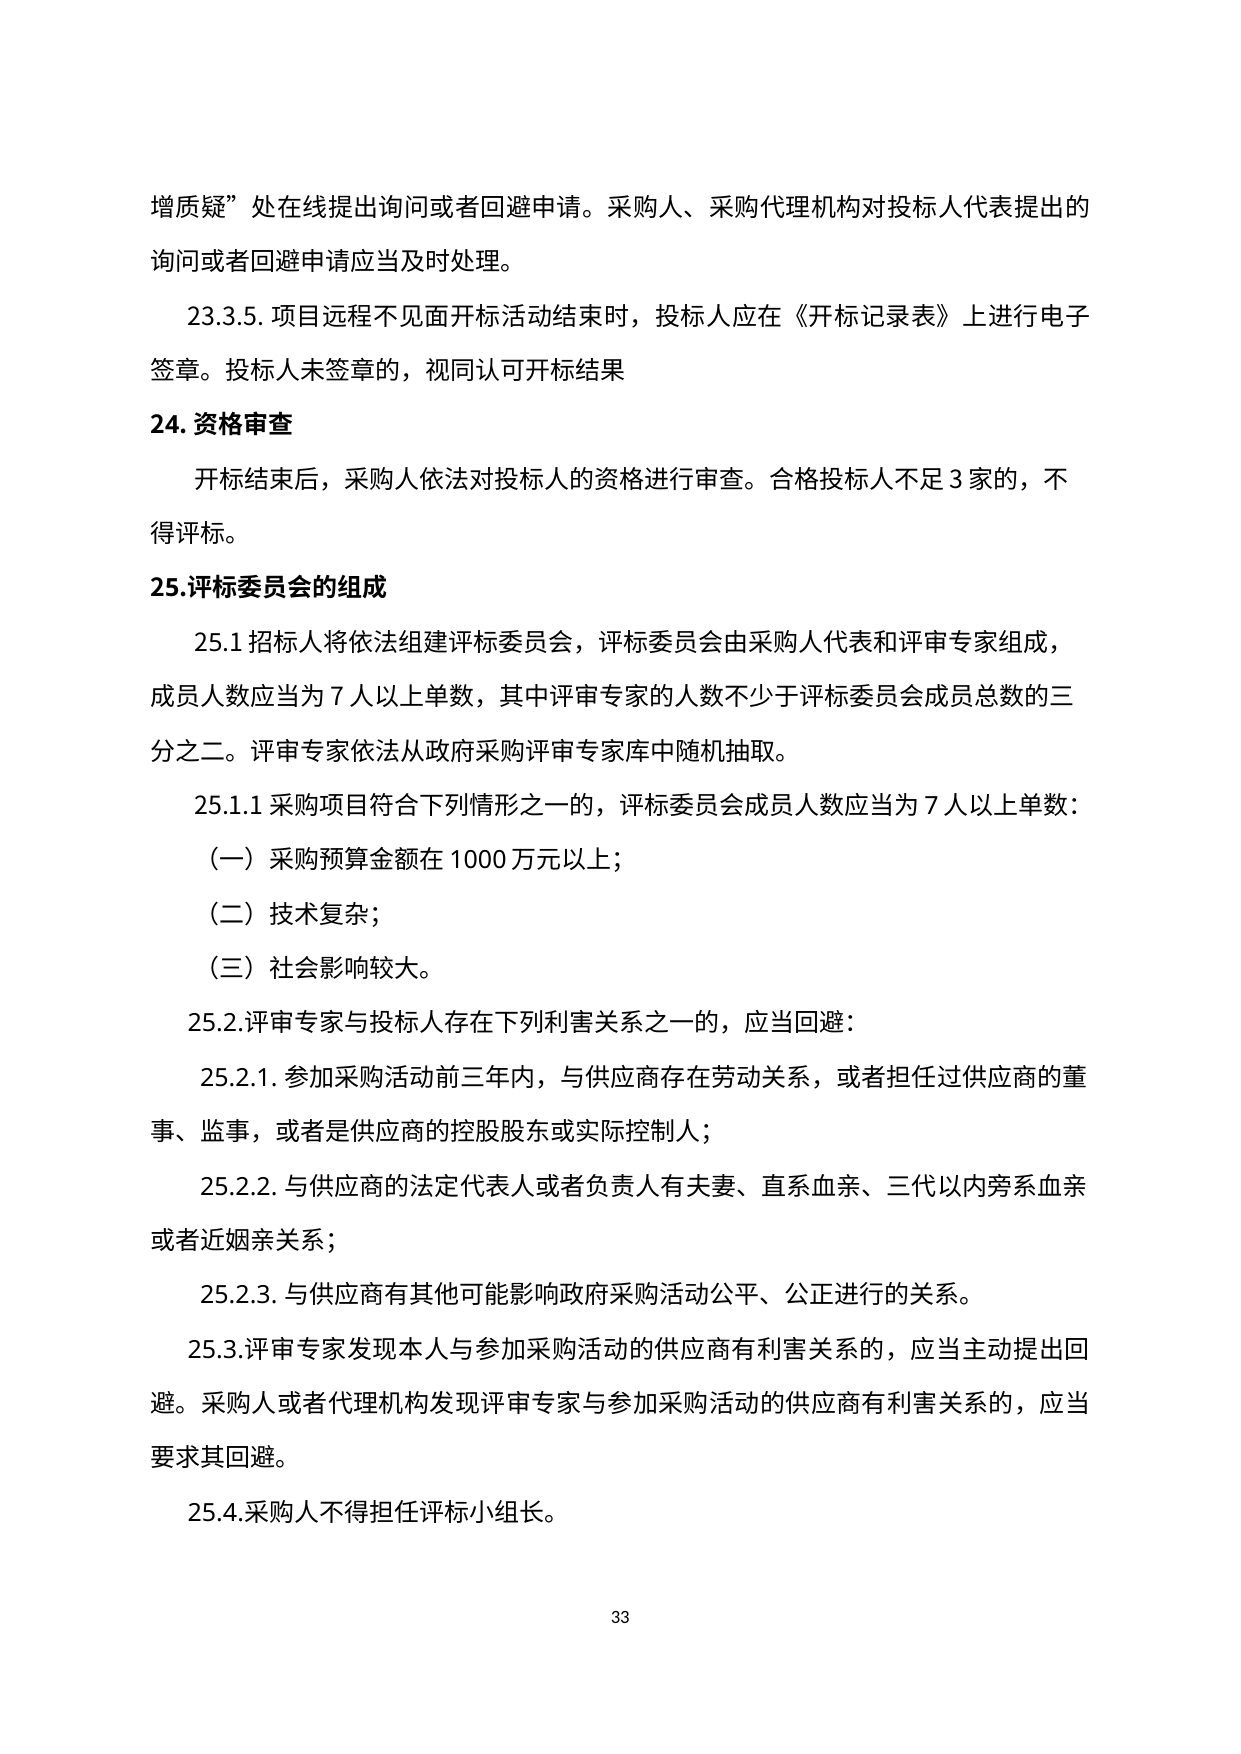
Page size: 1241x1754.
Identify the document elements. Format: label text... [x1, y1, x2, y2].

text 25.2.2. 与供应商的法定代表人或者负责人有夫妻、直系血亲、三代以内旁系血亲或者近姻亲关系； [150, 1166, 1090, 1257]
text 25.2.1. 参加采购活动前三年内，与供应商存在劳动关系，或者担任过供应商的董事、监事，或者是供应商的控股股东或实际控制人； [150, 1057, 1090, 1148]
text 24. 资格审查 [150, 405, 1090, 441]
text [150, 187, 1090, 278]
text 开标结束后，采购人依法对投标人的资格进行审查。合格投标人不足3家的，不得评标。 [150, 459, 1090, 550]
text （一）采购预算金额在1000万元以上； [150, 840, 1090, 876]
text 25.评标委员会的组成 [150, 568, 1090, 604]
text 25.4.采购人不得担任评标小组长。 [150, 1492, 1090, 1528]
text （三）社会影响较大。 [150, 948, 1090, 985]
text 25.2.评审专家与投标人存在下列利害关系之一的，应当回避： [150, 1003, 1090, 1039]
text 25.3.评审专家发现本人与参加采购活动的供应商有利害关系的，应当主动提出回避。采购人或者代理机构发现评审专家与参加采购活动的供应商有利害关系的，应当要求其回避。 [150, 1329, 1090, 1474]
text （二）技术复杂； [150, 894, 1090, 930]
text 25.2.3. 与供应商有其他可能影响政府采购活动公平、公正进行的关系。 [150, 1275, 1090, 1311]
text 25.1.1 采购项目符合下列情形之一的，评标委员会成员人数应当为7人以上单数： [150, 785, 1090, 822]
text 25.1 招标人将依法组建评标委员会，评标委员会由采购人代表和评审专家组成，成员人数应当为7人以上单数，其中评审专家的人数不少于评标委员会成员总数的三分之二。评审专家依法从政府采购评审专家库中随机抽取。 [150, 622, 1090, 767]
text 23.3.5. 项目远程不见面开标活动结束时，投标人应在《开标记录表》上进行电子签章。投标人未签章的，视同认可开标结果 [150, 296, 1090, 387]
